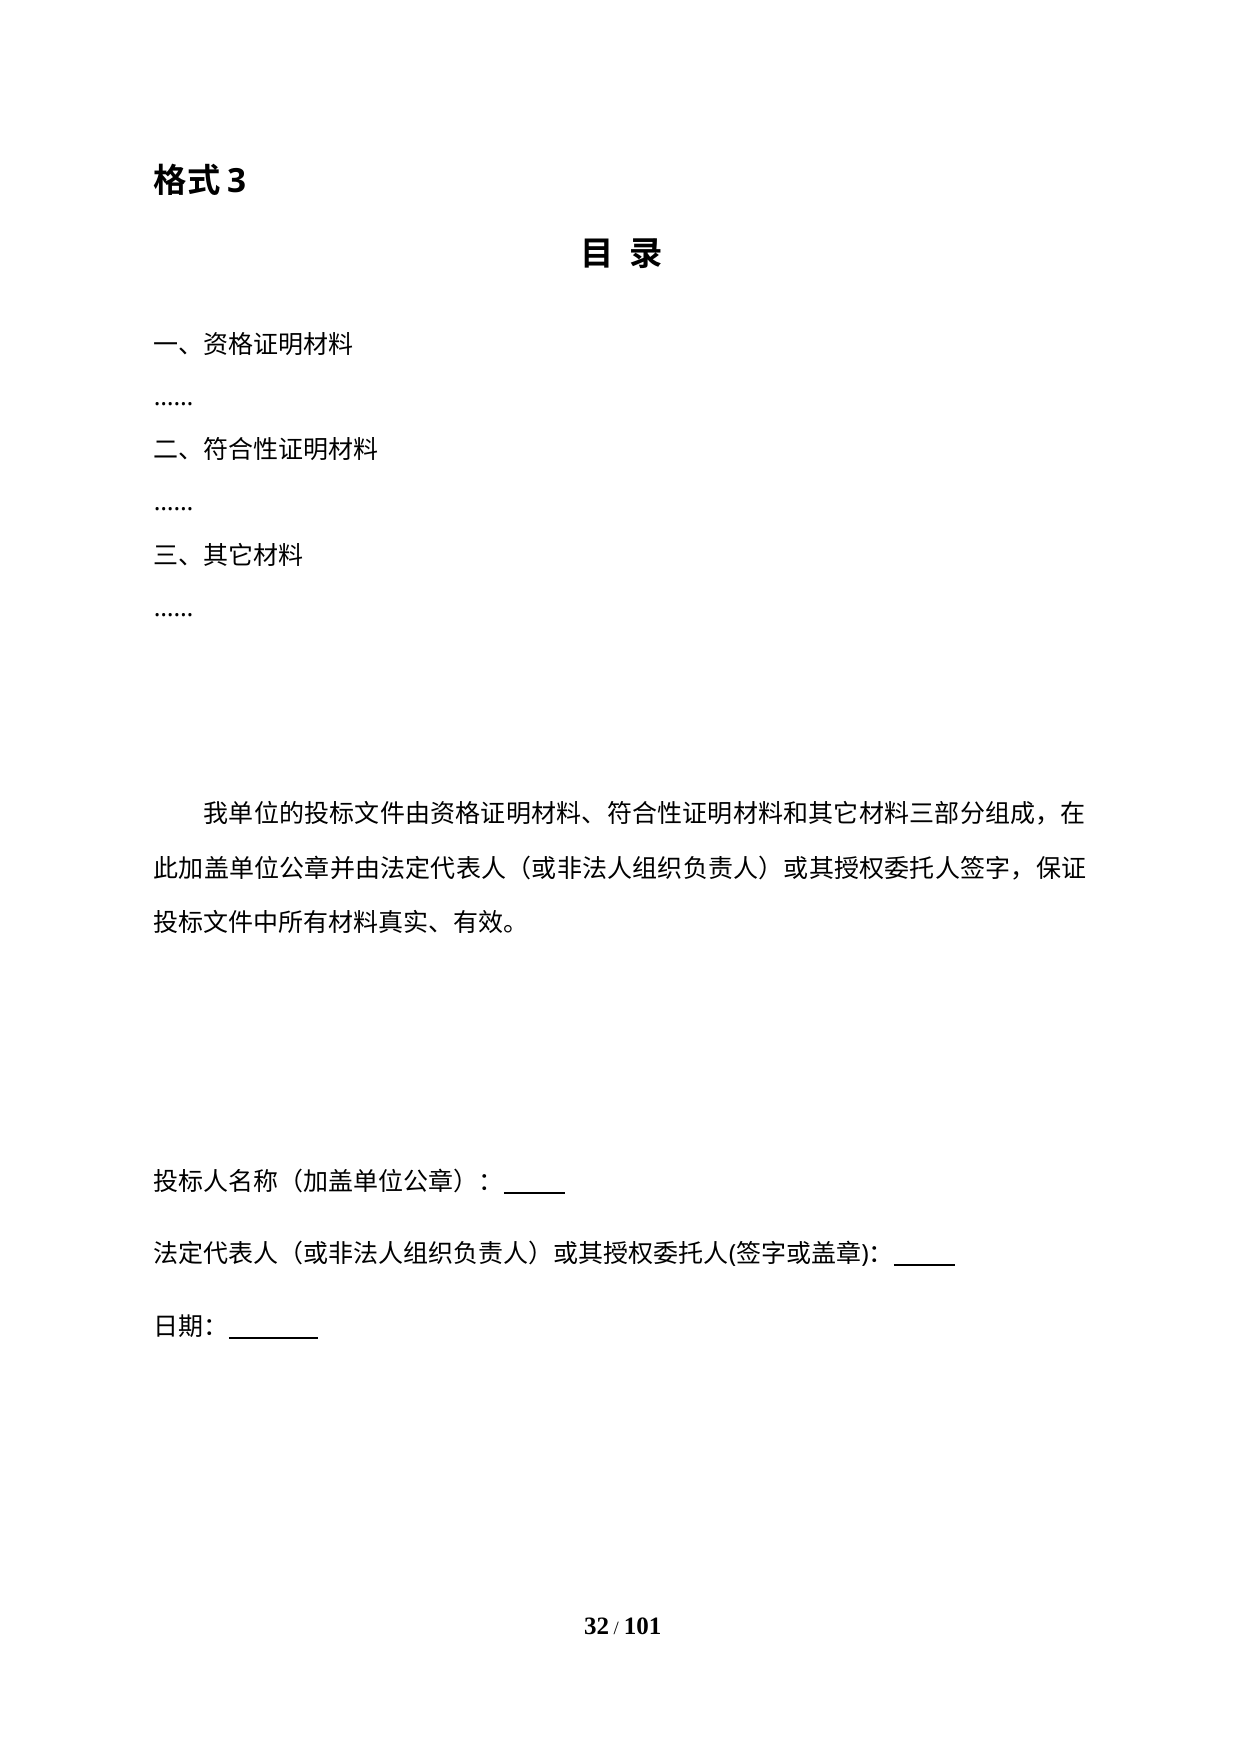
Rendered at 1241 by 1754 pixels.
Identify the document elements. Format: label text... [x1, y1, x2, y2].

text 日期： [153, 1306, 1087, 1342]
text …… [153, 484, 1087, 518]
text 目 录 [153, 227, 1089, 275]
subtitle 格式3 [153, 153, 1087, 202]
text 法定代表人（或非法人组织负责人）或其授权委托人(签字或盖章)： [153, 1233, 1087, 1270]
text …… [153, 589, 1087, 623]
text 二、符合性证明材料 [153, 430, 1087, 466]
text …… [153, 379, 1087, 413]
text 三、其它材料 [153, 535, 1087, 571]
text 投标人名称（加盖单位公章）： [153, 1161, 1087, 1197]
text 我单位的投标文件由资格证明材料、符合性证明材料和其它材料三部分组成，在此加盖单位公章并由法定代表人（或非法人组织负责人）或其授权委托人签字，保证投标文件中所有材料真实、有效。 [153, 794, 1087, 939]
text 一、资格证明材料 [153, 324, 1087, 361]
